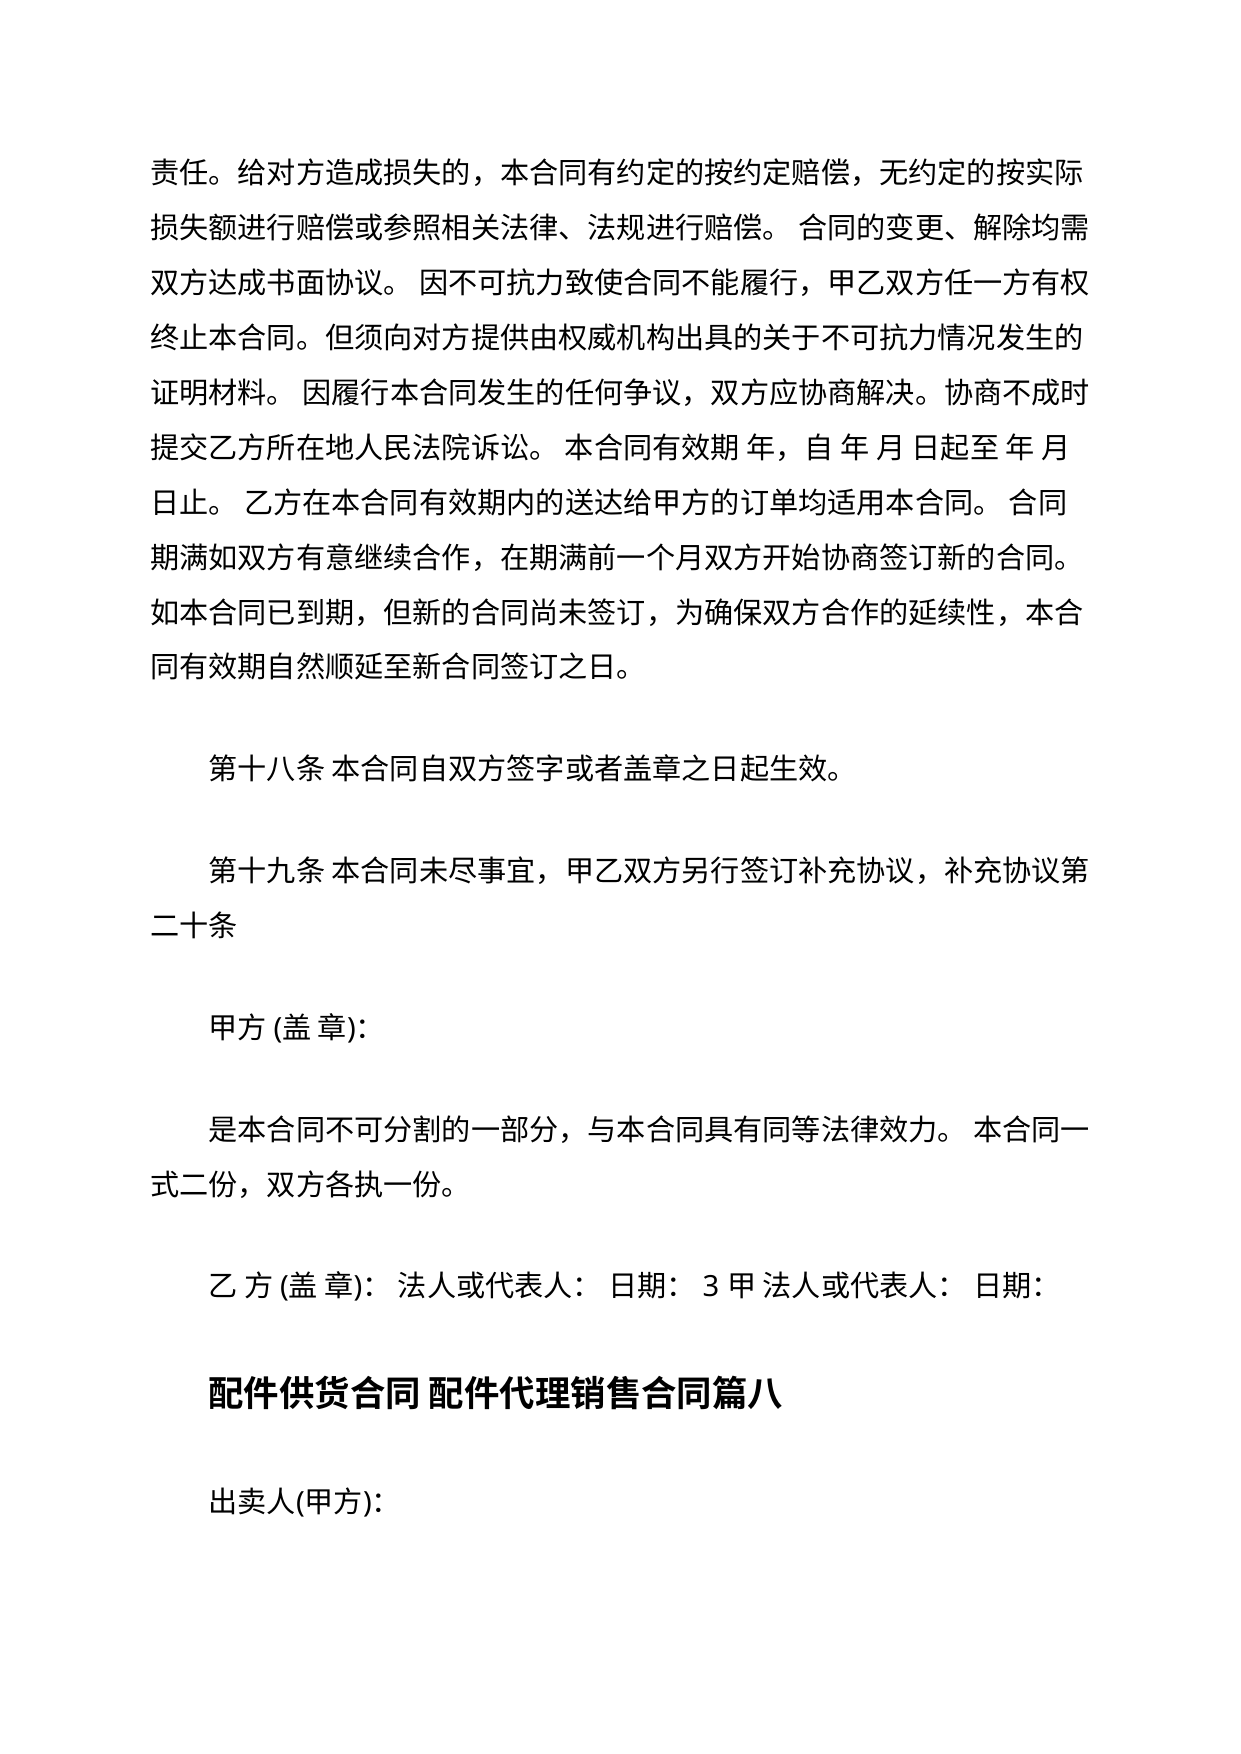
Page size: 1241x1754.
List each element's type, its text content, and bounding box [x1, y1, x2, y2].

text 出卖人(甲方)： [150, 1478, 1090, 1521]
text 第十八条 本合同自双方签字或者盖章之日起生效。 [150, 746, 1090, 788]
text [150, 150, 1090, 686]
text 乙 方 (盖 章)： 法人或代表人： 日期： 3 甲 法人或代表人： 日期： [150, 1263, 1090, 1305]
text 配件供货合同 配件代理销售合同篇八 [150, 1365, 1090, 1416]
text 第十九条 本合同未尽事宜，甲乙双方另行签订补充协议，补充协议第二十条 [150, 848, 1090, 945]
text 甲方 (盖 章)： [150, 1004, 1090, 1047]
text 是本合同不可分割的一部分，与本合同具有同等法律效力。 本合同一式二份，双方各执一份。 [150, 1106, 1090, 1203]
